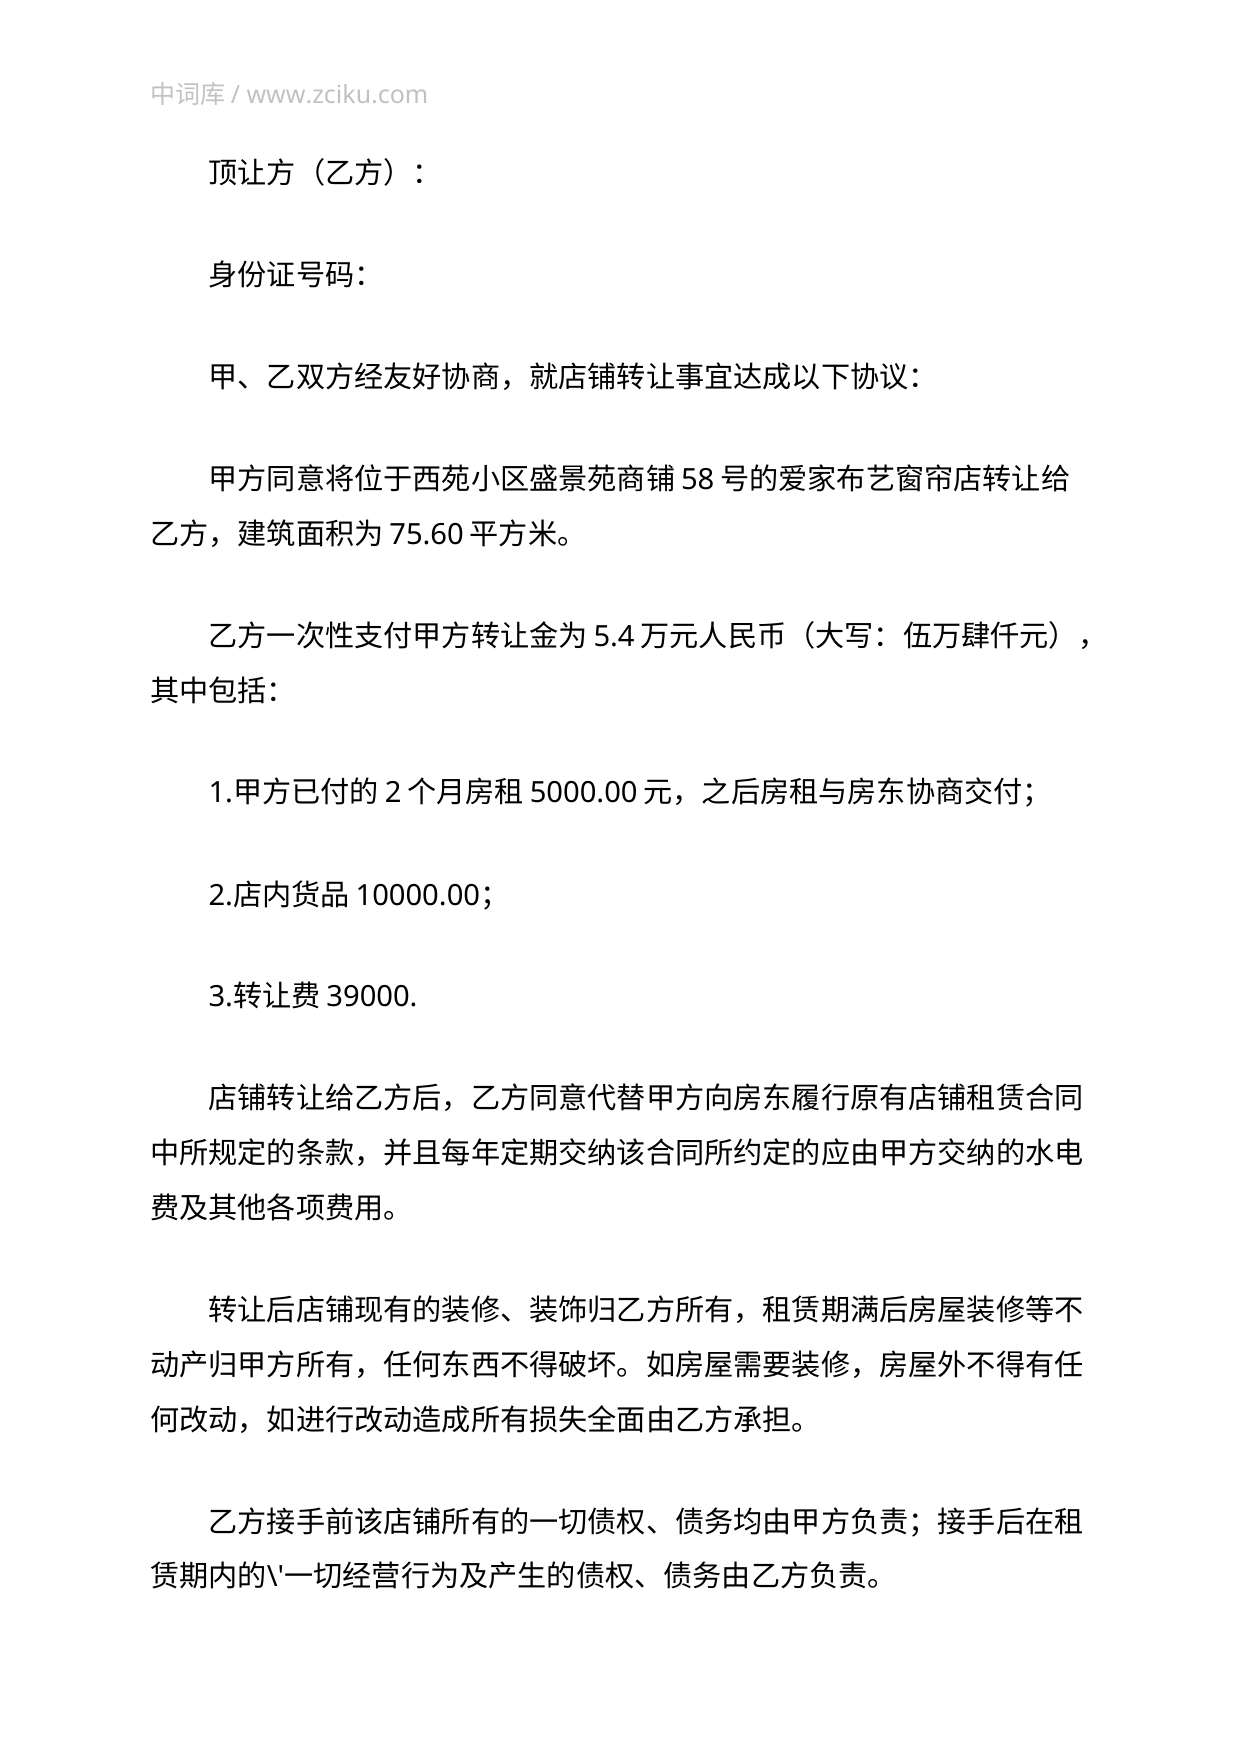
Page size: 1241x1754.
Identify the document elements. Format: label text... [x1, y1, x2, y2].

text 甲方同意将位于西苑小区盛景苑商铺58号的爱家布艺窗帘店转让给乙方，建筑面积为75.60平方米。 [150, 455, 1090, 553]
text 顶让方（乙方）： [150, 150, 1090, 192]
text 乙方接手前该店铺所有的一切债权、债务均由甲方负责；接手后在租赁期内的\'一切经营行为及产生的债权、债务由乙方负责。 [150, 1498, 1090, 1595]
text 2.店内货品10000.00； [150, 871, 1090, 913]
text 店铺转让给乙方后，乙方同意代替甲方向房东履行原有店铺租赁合同中所规定的条款，并且每年定期交纳该合同所约定的应由甲方交纳的水电费及其他各项费用。 [150, 1075, 1090, 1227]
text 身份证号码： [150, 252, 1090, 294]
text 乙方一次性支付甲方转让金为5.4万元人民币（大写：伍万肆仟元），其中包括： [150, 612, 1090, 709]
text 转让后店铺现有的装修、装饰归乙方所有，租赁期满后房屋装修等不动产归甲方所有，任何东西不得破坏。如房屋需要装修，房屋外不得有任何改动，如进行改动造成所有损失全面由乙方承担。 [150, 1287, 1090, 1439]
text 甲、乙双方经友好协商，就店铺转让事宜达成以下协议： [150, 353, 1090, 396]
text 1.甲方已付的2个月房租5000.00元，之后房租与房东协商交付； [150, 769, 1090, 811]
text 3.转让费39000. [150, 973, 1090, 1015]
